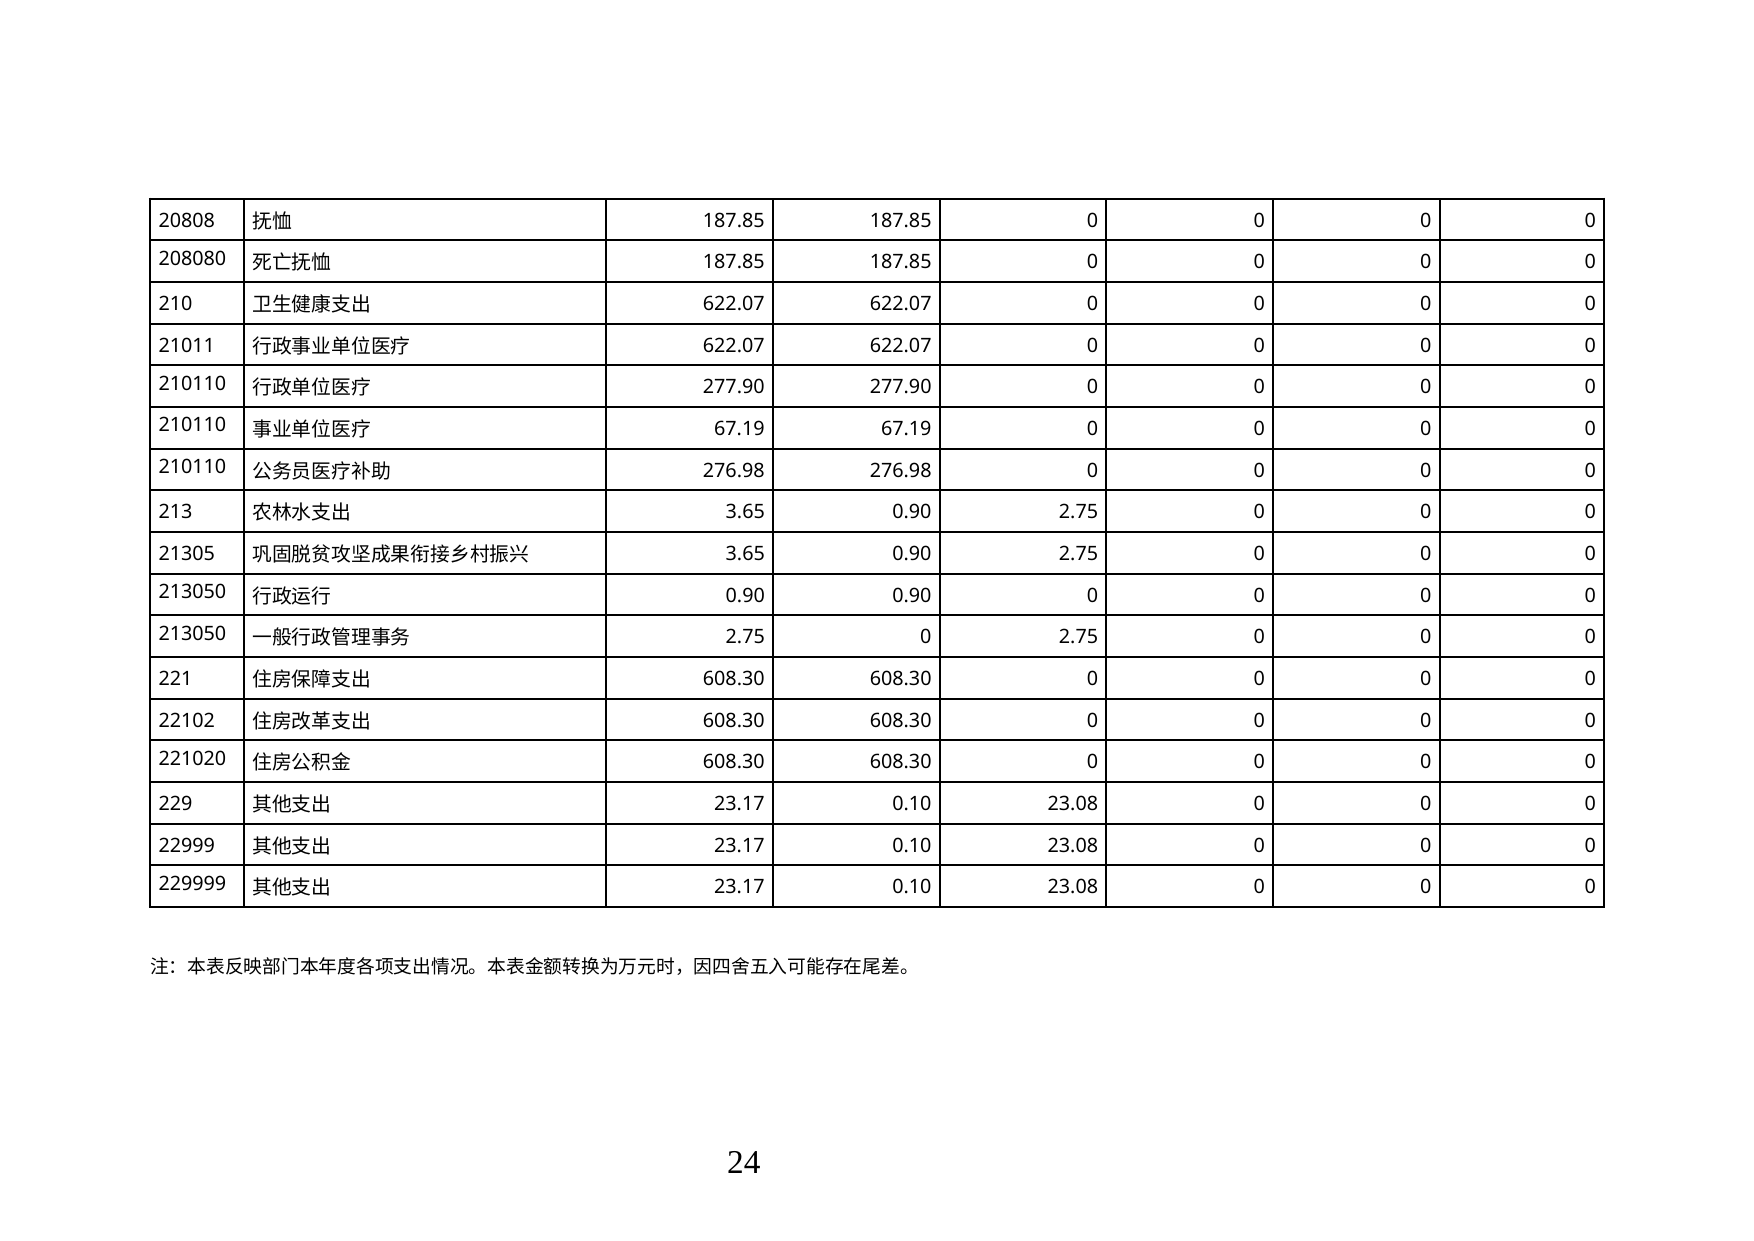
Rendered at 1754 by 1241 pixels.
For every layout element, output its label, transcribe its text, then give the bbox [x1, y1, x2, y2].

table_cell 抚恤 [245, 200, 605, 239]
table_cell 0 [1274, 700, 1439, 739]
table_cell 608.30 [607, 741, 772, 781]
table_cell 3.65 [607, 491, 772, 531]
table_cell 20808 [151, 200, 243, 239]
table_cell 0 [1107, 866, 1272, 906]
table_cell 其他支出 [245, 783, 605, 823]
table_cell 0 [1274, 741, 1439, 781]
table_cell 0 [1441, 616, 1603, 656]
table_cell 0 [1441, 450, 1603, 489]
table_cell 276.98 [607, 450, 772, 489]
table_cell 0 [1441, 325, 1603, 364]
table_cell 23.08 [941, 783, 1105, 823]
table_cell 0 [941, 200, 1105, 239]
table_cell 农林水支出 [245, 491, 605, 531]
table_cell 2.75 [607, 616, 772, 656]
table_cell 23.08 [941, 866, 1105, 906]
table_cell 0 [1441, 741, 1603, 781]
table_cell 0 [1107, 200, 1272, 239]
table_cell 住房公积金 [245, 741, 605, 781]
table_cell 276.98 [774, 450, 939, 489]
table_cell 277.90 [607, 366, 772, 406]
table_cell 0 [1441, 366, 1603, 406]
table_cell 0.90 [607, 575, 772, 614]
table_cell 0 [941, 700, 1105, 739]
table_cell 21305 [151, 533, 243, 573]
table_cell 187.85 [607, 241, 772, 281]
table_cell 0 [1274, 408, 1439, 448]
table_cell 0 [941, 408, 1105, 448]
table_cell 21011 [151, 325, 243, 364]
table_cell 0 [1107, 783, 1272, 823]
table_cell 23.17 [607, 866, 772, 906]
table_cell 221 [151, 658, 243, 698]
table_cell 0 [1107, 533, 1272, 573]
table_cell 一般行政管理事务 [245, 616, 605, 656]
table_cell 0 [1441, 491, 1603, 531]
table_cell 187.85 [774, 241, 939, 281]
table_cell 2130501 [151, 575, 243, 614]
table_cell 0 [941, 366, 1105, 406]
table_cell 0 [1107, 366, 1272, 406]
table_cell 0 [1441, 533, 1603, 573]
table_cell 23.17 [607, 825, 772, 864]
table_cell 0 [1107, 283, 1272, 323]
table_cell 0 [1274, 658, 1439, 698]
table_cell 其他支出 [245, 825, 605, 864]
table_cell 0 [1274, 533, 1439, 573]
table_cell 608.30 [774, 658, 939, 698]
table_cell 0 [1274, 866, 1439, 906]
table_cell 0 [1107, 575, 1272, 614]
table_cell 2.75 [941, 533, 1105, 573]
table_cell 2.75 [941, 616, 1105, 656]
table_cell 0.90 [774, 491, 939, 531]
table_cell 住房改革支出 [245, 700, 605, 739]
table_cell 住房保障支出 [245, 658, 605, 698]
table_cell 0.90 [774, 575, 939, 614]
table_cell 622.07 [774, 283, 939, 323]
table_cell 67.19 [774, 408, 939, 448]
table_cell 0 [1441, 283, 1603, 323]
table_cell 0 [1107, 700, 1272, 739]
table_cell 0 [1274, 616, 1439, 656]
table_cell 622.07 [774, 325, 939, 364]
table_cell 22102 [151, 700, 243, 739]
table_cell 2.75 [941, 491, 1105, 531]
table_cell 行政单位医疗 [245, 366, 605, 406]
table_cell 0 [1441, 575, 1603, 614]
table_cell 22999 [151, 825, 243, 864]
table_cell 187.85 [774, 200, 939, 239]
table_cell 0 [941, 658, 1105, 698]
table_cell 0 [1274, 241, 1439, 281]
table_cell 死亡抚恤 [245, 241, 605, 281]
table_cell 0 [941, 450, 1105, 489]
table_cell 608.30 [607, 700, 772, 739]
table_cell 0 [1274, 200, 1439, 239]
table_cell 2101103 [151, 450, 243, 489]
table_cell 0 [1441, 200, 1603, 239]
table_cell 67.19 [607, 408, 772, 448]
table_cell 0 [1441, 825, 1603, 864]
table_cell 行政事业单位医疗 [245, 325, 605, 364]
table_cell 23.08 [941, 825, 1105, 864]
table_cell 0 [1107, 408, 1272, 448]
table_cell 0 [1107, 241, 1272, 281]
table_cell 2299999 [151, 866, 243, 906]
table_cell 2130502 [151, 616, 243, 656]
table_cell 0 [1441, 658, 1603, 698]
table_cell 2210201 [151, 741, 243, 781]
table_cell 0 [1274, 491, 1439, 531]
table_cell 0.10 [774, 783, 939, 823]
table_cell 622.07 [607, 283, 772, 323]
table_cell 608.30 [774, 700, 939, 739]
table_cell 行政运行 [245, 575, 605, 614]
table_cell 0 [941, 241, 1105, 281]
table_cell 229 [151, 783, 243, 823]
table_cell 0 [941, 741, 1105, 781]
table_cell 0 [1274, 325, 1439, 364]
table_cell 0 [1107, 741, 1272, 781]
table_cell 0 [941, 283, 1105, 323]
table_cell 210 [151, 283, 243, 323]
table_cell 0 [1441, 783, 1603, 823]
table_cell 公务员医疗补助 [245, 450, 605, 489]
table_cell 0.10 [774, 825, 939, 864]
table_cell 2101101 [151, 366, 243, 406]
table_cell 0 [774, 616, 939, 656]
table_cell 0 [1441, 866, 1603, 906]
table_cell 0 [1107, 325, 1272, 364]
table_cell 0 [941, 325, 1105, 364]
table_cell 0 [941, 575, 1105, 614]
table_cell 0 [1107, 658, 1272, 698]
table_cell 2080801 [151, 241, 243, 281]
table_cell 23.17 [607, 783, 772, 823]
text 注：本表反映部门本年度各项支出情况。本表金额转换为万元时，因四舍五入可能存在尾差。 [150, 949, 1604, 981]
table_cell 0 [1274, 575, 1439, 614]
table_cell 0 [1107, 825, 1272, 864]
table_cell 0 [1274, 366, 1439, 406]
table_cell 187.85 [607, 200, 772, 239]
table_cell 事业单位医疗 [245, 408, 605, 448]
table_cell 2101102 [151, 408, 243, 448]
table_cell 0 [1107, 616, 1272, 656]
table_cell 0 [1274, 283, 1439, 323]
table_cell 0 [1107, 491, 1272, 531]
table_cell 608.30 [774, 741, 939, 781]
table_cell 0 [1441, 700, 1603, 739]
table_cell 0.10 [774, 866, 939, 906]
table_cell 0 [1274, 825, 1439, 864]
table_cell 卫生健康支出 [245, 283, 605, 323]
table_cell 608.30 [607, 658, 772, 698]
table_cell 0 [1441, 241, 1603, 281]
table_cell 213 [151, 491, 243, 531]
table_cell 其他支出 [245, 866, 605, 906]
table_cell 3.65 [607, 533, 772, 573]
table_cell 0.90 [774, 533, 939, 573]
table_cell 277.90 [774, 366, 939, 406]
table_cell 0 [1274, 783, 1439, 823]
table_cell 622.07 [607, 325, 772, 364]
table_cell 0 [1274, 450, 1439, 489]
table_cell 0 [1107, 450, 1272, 489]
table_cell 0 [1441, 408, 1603, 448]
table_cell 巩固脱贫攻坚成果衔接乡村振兴 [245, 533, 605, 573]
